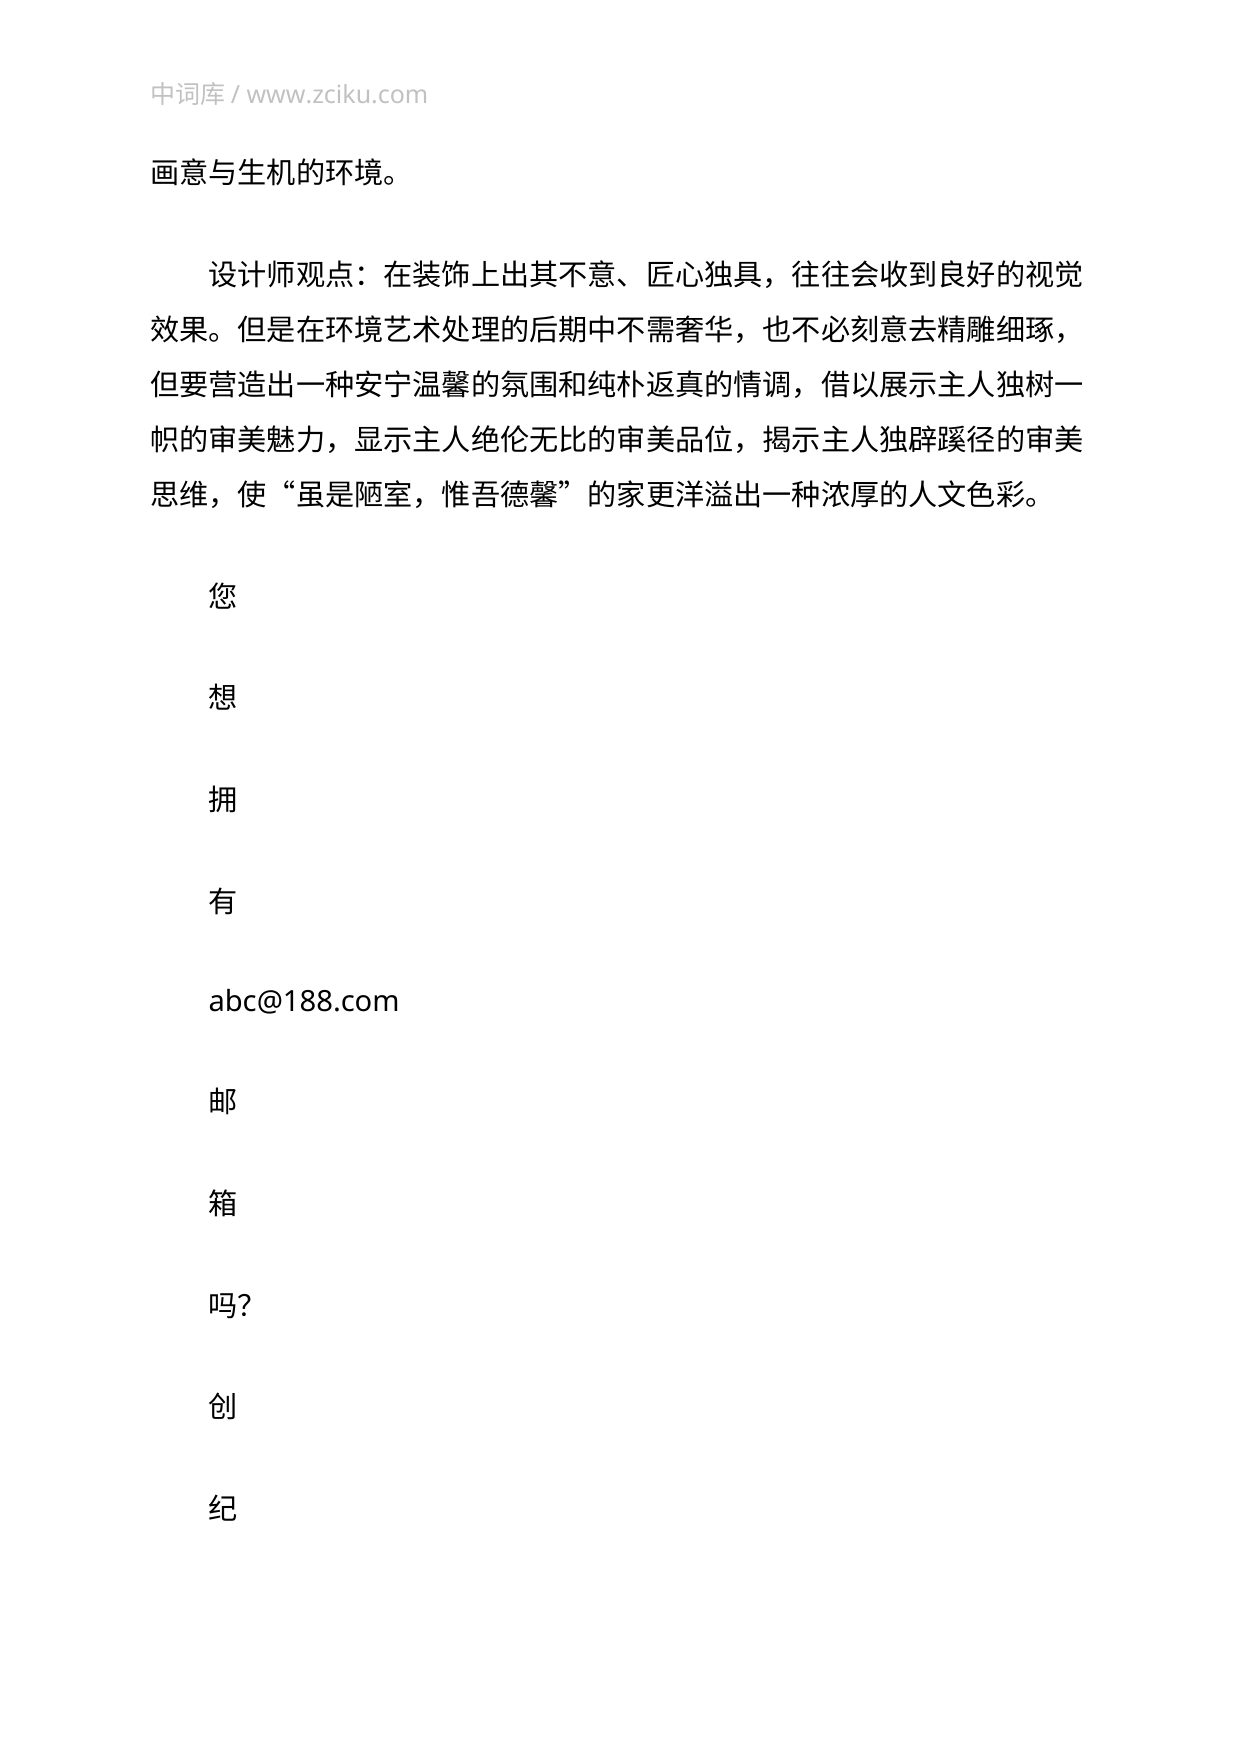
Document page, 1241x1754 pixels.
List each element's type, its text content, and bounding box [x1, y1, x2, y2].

text 吗？ [150, 1282, 1090, 1324]
text 设计师观点：在装饰上出其不意、匠心独具，往往会收到良好的视觉效果。但是在环境艺术处理的后期中不需奢华，也不必刻意去精雕细琢，但要营造出一种安宁温馨的氛围和纯朴返真的情调，借以展示主人独树一帜的审美魅力，显示主人绝伦无比的审美品位，揭示主人独辟蹊径的审美思维，使“虽是陋室，惟吾德馨”的家更洋溢出一种浓厚的人文色彩。 [150, 252, 1090, 514]
text 您 [150, 573, 1090, 615]
text 有 [150, 878, 1090, 921]
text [150, 150, 1090, 192]
text 纪 [150, 1486, 1090, 1528]
text 拥 [150, 777, 1090, 819]
text 创 [150, 1384, 1090, 1426]
text abc@188.com [150, 980, 1090, 1020]
text 想 [150, 675, 1090, 717]
text 邮 [150, 1079, 1090, 1121]
text 箱 [150, 1180, 1090, 1223]
